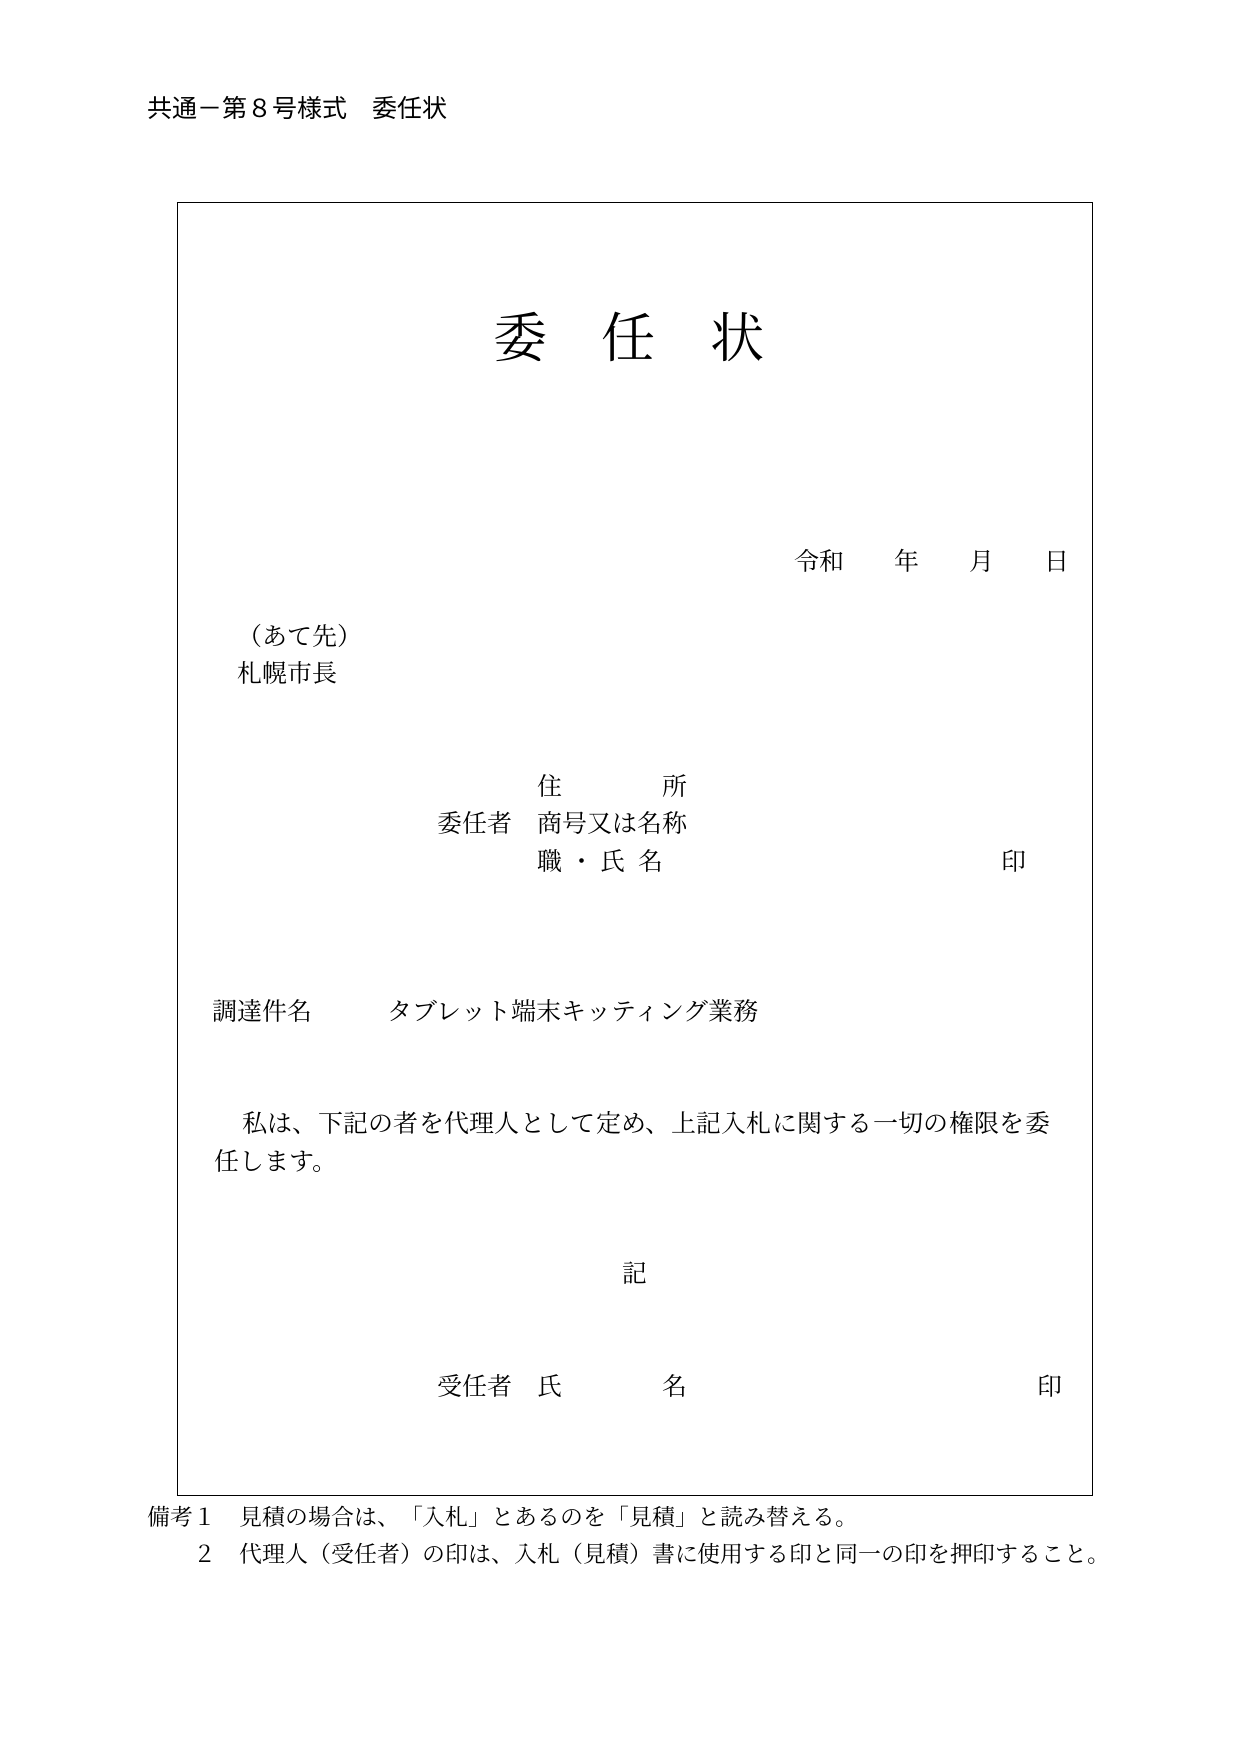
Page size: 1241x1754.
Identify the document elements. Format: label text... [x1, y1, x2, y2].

text ２ 代理人（受任者）の印は、入札（見積）書に使用する印と同一の印を押印すること。 [148, 1534, 1092, 1571]
table_header 委 任 状 令和 年 月 日 （あて先） 札幌市長 住 所 委任者 商号又は名称 職 ・ 氏 名 印 調達件名 タブレット端末キッティング業務 私は、下記の者を代理人として定め、上記入札に関する一切の権限を委任します。 記 受任者 氏 名 印 [178, 203, 1092, 1495]
text 備考１ 見積の場合は、「入札」とあるのを「見積」と読み替える。 [148, 1496, 1092, 1534]
